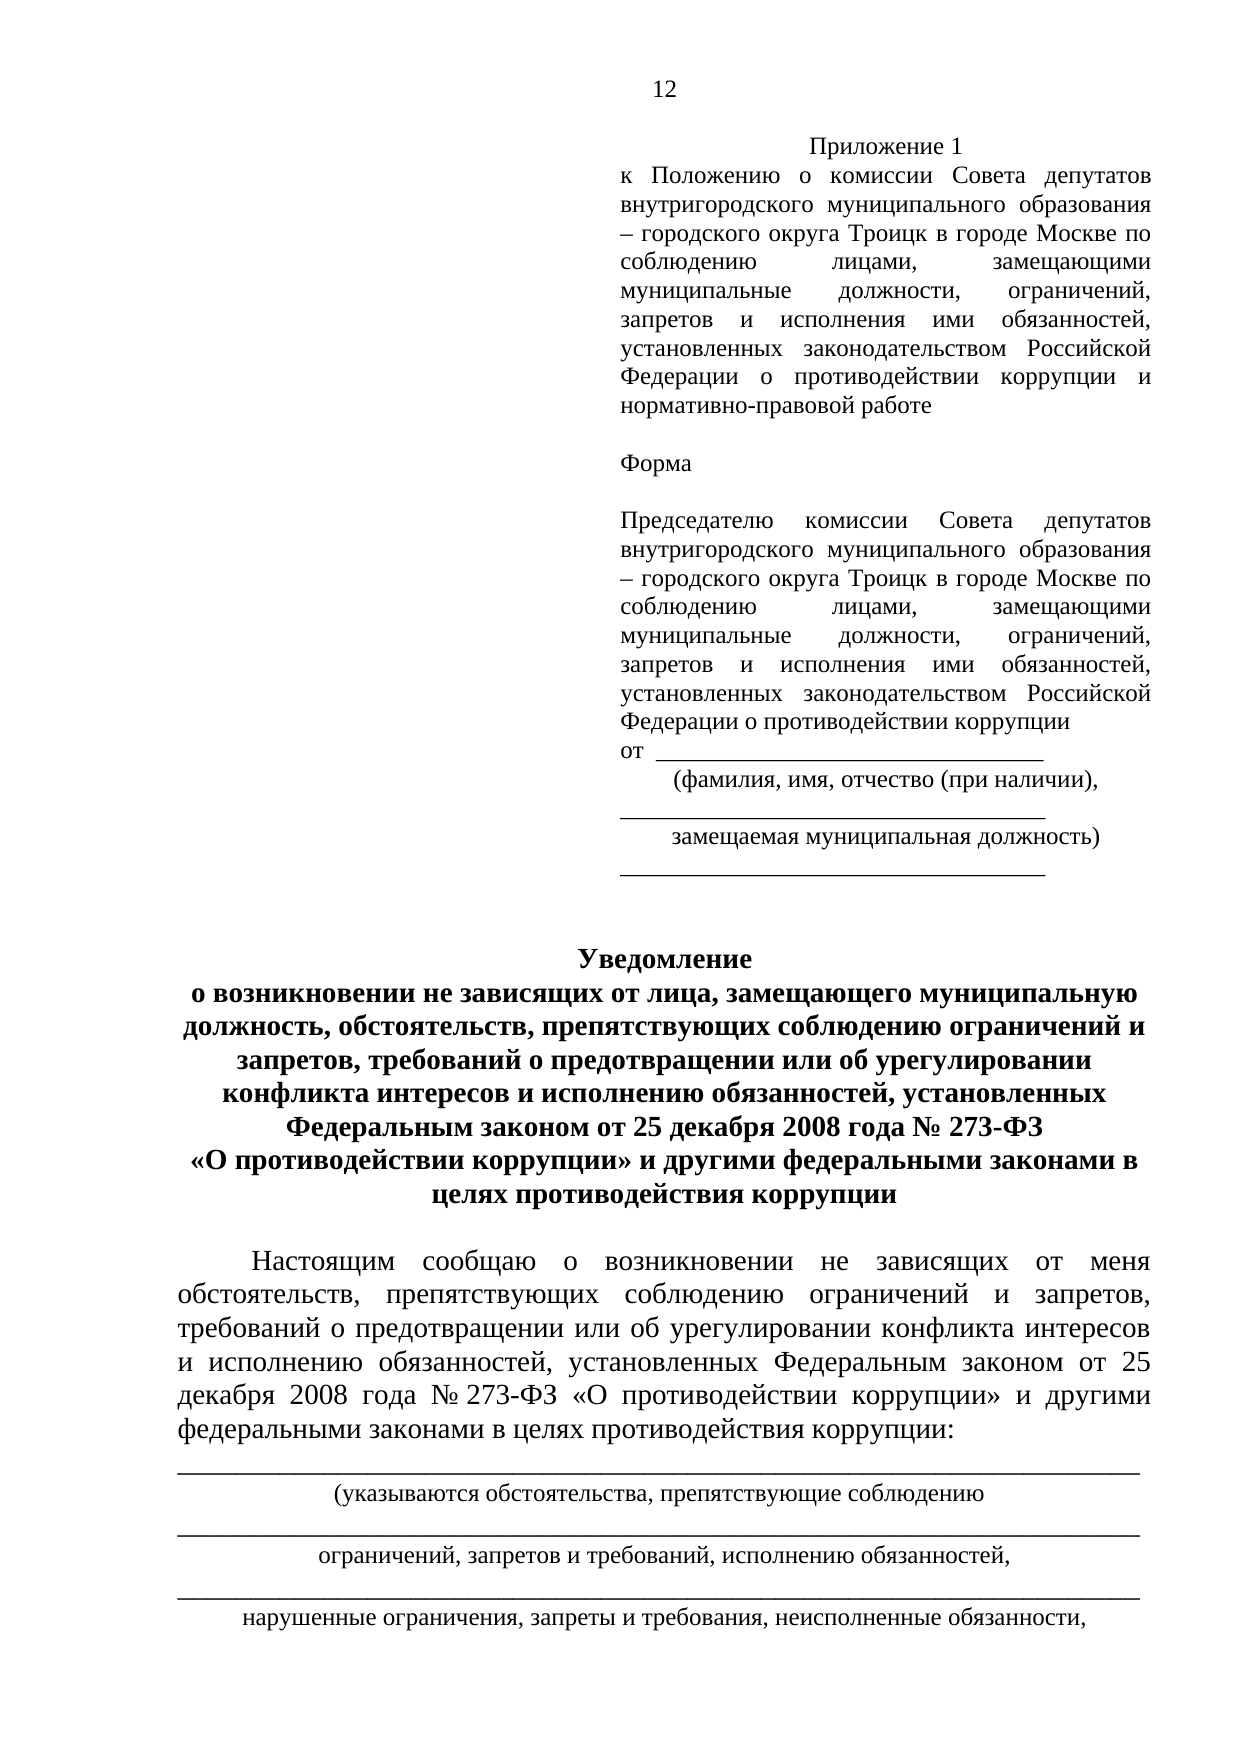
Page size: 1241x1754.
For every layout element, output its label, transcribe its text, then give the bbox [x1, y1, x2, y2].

text __________________________________________________________________ [177, 1507, 1152, 1540]
text нарушенные ограничения, запреты и требования, неисполненные обязанности, [177, 1602, 1152, 1631]
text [177, 1569, 1152, 1602]
text __________________________________ [620, 793, 1152, 821]
text Настоящим сообщаю о возникновении не зависящих от меня обстоятельств, препятствующих соблюдению ограничений и запретов, требований о предотвращении или об урегулировании конфликта интересов и исполнению обязанностей, установленных Федеральным законом от 25 декабря 2008 года № 273-ФЗ «О противодействии коррупции» и другими федеральными законами в целях противодействия коррупции: [177, 1243, 1152, 1444]
text Председателю комиссии Совета депутатов внутригородского муниципального образования – городского округа Троицк в городе Москве по соблюдению лицами, замещающими муниципальные должности, ограничений, запретов и исполнения ими обязанностей, установленных законодательством Российской Федерации о противодействии коррупции [620, 505, 1152, 735]
text __________________________________________________________________ [177, 1444, 1152, 1478]
text Уведомление [177, 941, 1152, 975]
text Форма [620, 448, 1152, 476]
text (фамилия, имя, отчество (при наличии), [620, 764, 1152, 793]
text __________________________________ [620, 850, 1152, 879]
text замещаемая муниципальная должность) [620, 821, 1152, 850]
text о возникновении не зависящих от лица, замещающего муниципальную должность, обстоятельств, препятствующих соблюдению ограничений и запретов, требований о предотвращении или об урегулировании конфликта интересов и исполнению обязанностей, установленных Федеральным законом от 25 декабря 2008 года № 273-ФЗ «О противодействии коррупции» и другими федеральными законами в целях противодействия коррупции [177, 975, 1152, 1209]
text ограничений, запретов и требований, исполнению обязанностей, [177, 1540, 1152, 1569]
text Приложение 1 [620, 131, 1152, 160]
text от _______________________________ [620, 735, 1152, 764]
text (указываются обстоятельства, препятствующие соблюдению [177, 1478, 1152, 1507]
text к Положению о комиссии Совета депутатов внутригородского муниципального образования – городского округа Троицк в городе Москве по соблюдению лицами, замещающими муниципальные должности, ограничений, запретов и исполнения ими обязанностей, установленных законодательством Российской Федерации о противодействии коррупции и нормативно-правовой работе [620, 160, 1152, 419]
